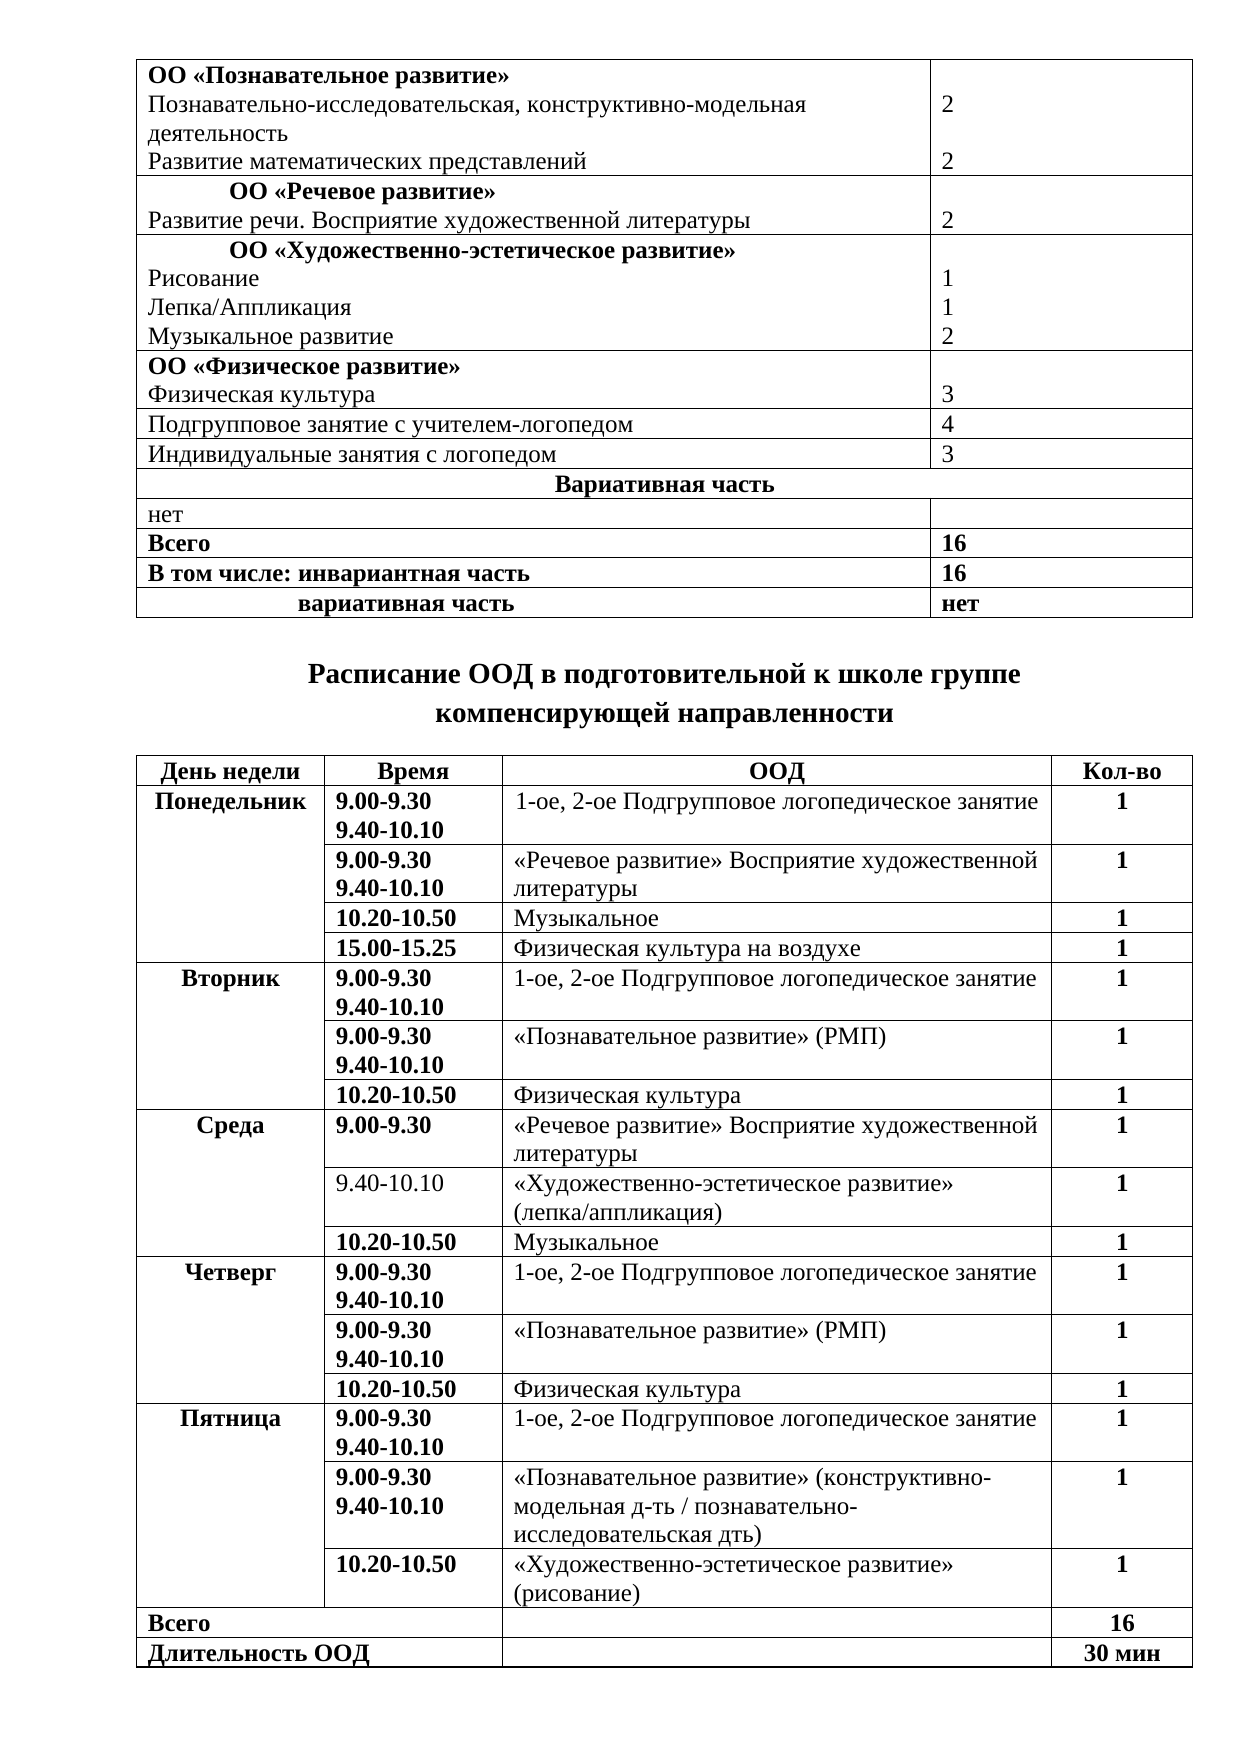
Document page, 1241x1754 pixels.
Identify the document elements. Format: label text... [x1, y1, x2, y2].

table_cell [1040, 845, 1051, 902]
table_header ООД [503, 756, 1051, 785]
table_cell 3 [931, 351, 1192, 408]
table_cell 9.40-10.10 [325, 1168, 502, 1226]
table_cell 1 [1052, 1110, 1192, 1167]
table_cell Длительность ООД [137, 1638, 502, 1666]
table_cell 1 [1052, 1549, 1192, 1607]
table_cell 30 мин [1052, 1638, 1192, 1666]
table_cell ОО «Художественно-эстетическое развитие» Рисование Лепка/Аппликация Музыкальное развитие [137, 235, 930, 350]
table_cell Пятница [137, 1404, 324, 1607]
table_cell 1 [1052, 933, 1192, 962]
table_cell «Художественно-эстетическое развитие» (рисование) [503, 1549, 1051, 1607]
table_cell 10.20-10.50 [325, 1549, 502, 1607]
table_cell нет [931, 588, 1192, 617]
table_cell 1 [1052, 1315, 1192, 1373]
table_cell ОО «Познавательное развитие» Познавательно-исследовательская, конструктивно-модельная деятельность Развитие математических представлений [137, 60, 930, 175]
table_header Кол-во [1052, 756, 1192, 785]
table_cell «Познавательное развитие» (РМП) [503, 1021, 1051, 1079]
table_cell Вторник [137, 963, 324, 1109]
table_cell нет [137, 499, 930, 527]
table_header День недели [137, 756, 324, 785]
table_cell Физическая культура на воздухе [503, 933, 1051, 962]
table_cell Вариативная часть [137, 469, 1192, 498]
table_cell 1-ое, 2-ое Подгрупповое логопедическое занятие [503, 1404, 1051, 1461]
table_cell [931, 499, 1192, 527]
table_cell В том числе: инвариантная часть [137, 558, 930, 587]
table_cell Музыкальное [503, 1227, 1051, 1256]
table_cell Физическая культура [503, 1374, 1051, 1402]
table_cell 1 [1052, 1168, 1192, 1226]
table_cell 16 [931, 558, 1192, 587]
table_cell 1 [1052, 845, 1192, 902]
table_cell 2 2 [931, 60, 1192, 175]
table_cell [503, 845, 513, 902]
table_cell 1 1 2 [931, 235, 1192, 350]
table_cell «Речевое развитие» Восприятие художественной литературы [503, 1110, 1051, 1167]
table_cell 4 [931, 409, 1192, 438]
table_cell 9.00-9.30 9.40-10.10 [325, 1257, 502, 1314]
table_cell Четверг [137, 1257, 324, 1402]
text Расписание ООД в подготовительной к школе группе [148, 656, 1181, 690]
table_cell ОО «Речевое развитие» Развитие речи. Восприятие художественной литературы [137, 176, 930, 234]
table_cell 16 [1052, 1608, 1192, 1637]
table_cell 1 [1052, 1227, 1192, 1256]
table_cell Понедельник [137, 786, 324, 962]
table_cell вариативная часть [137, 588, 930, 617]
table_cell Подгрупповое занятие с учителем-логопедом [137, 409, 930, 438]
text компенсирующей направленности [148, 695, 1181, 728]
table_cell «Познавательное развитие» (РМП) [503, 1315, 1051, 1373]
table_cell Физическая культура [503, 1080, 1051, 1109]
table_cell [503, 1608, 1051, 1637]
table_cell 1 [1052, 1257, 1192, 1314]
table_cell 9.00-9.30 9.40-10.10 [325, 1404, 502, 1461]
table_cell 1 [1052, 786, 1192, 844]
table_cell 16 [931, 529, 1192, 557]
table_cell 1 [1052, 1462, 1192, 1548]
table_cell 1 [1052, 903, 1192, 932]
table_cell 2 [931, 176, 1192, 234]
table_cell 1 [1052, 1080, 1192, 1109]
table_cell 1 [1052, 1374, 1192, 1402]
table_cell «Художественно-эстетическое развитие» (лепка/аппликация) [503, 1168, 1051, 1226]
table_cell Всего [137, 1608, 502, 1637]
table_cell 1 [1052, 1404, 1192, 1461]
table_cell 1-ое, 2-ое Подгрупповое логопедическое занятие [503, 1257, 1051, 1314]
table_cell Всего [137, 529, 930, 557]
table_cell [503, 1638, 1051, 1666]
table_cell Среда [137, 1110, 324, 1256]
table_cell 1-ое, 2-ое Подгрупповое логопедическое занятие [503, 786, 1051, 844]
table_cell 9.00-9.30 9.40-10.10 [325, 1315, 502, 1373]
table_cell 9.00-9.30 9.40-10.10 [325, 1462, 502, 1548]
table_cell ОО «Физическое развитие» Физическая культура [137, 351, 930, 408]
table_cell Индивидуальные занятия с логопедом [137, 439, 930, 468]
table_cell 3 [931, 439, 1192, 468]
table_header Время [325, 756, 502, 785]
table_cell 1 [1052, 1021, 1192, 1079]
table_cell 1 [1052, 963, 1192, 1020]
table_cell «Познавательное развитие» (конструктивно-модельная д-ть / познавательно- исследовательская дть) [503, 1462, 1051, 1548]
table_cell 1-ое, 2-ое Подгрупповое логопедическое занятие [503, 963, 1051, 1020]
